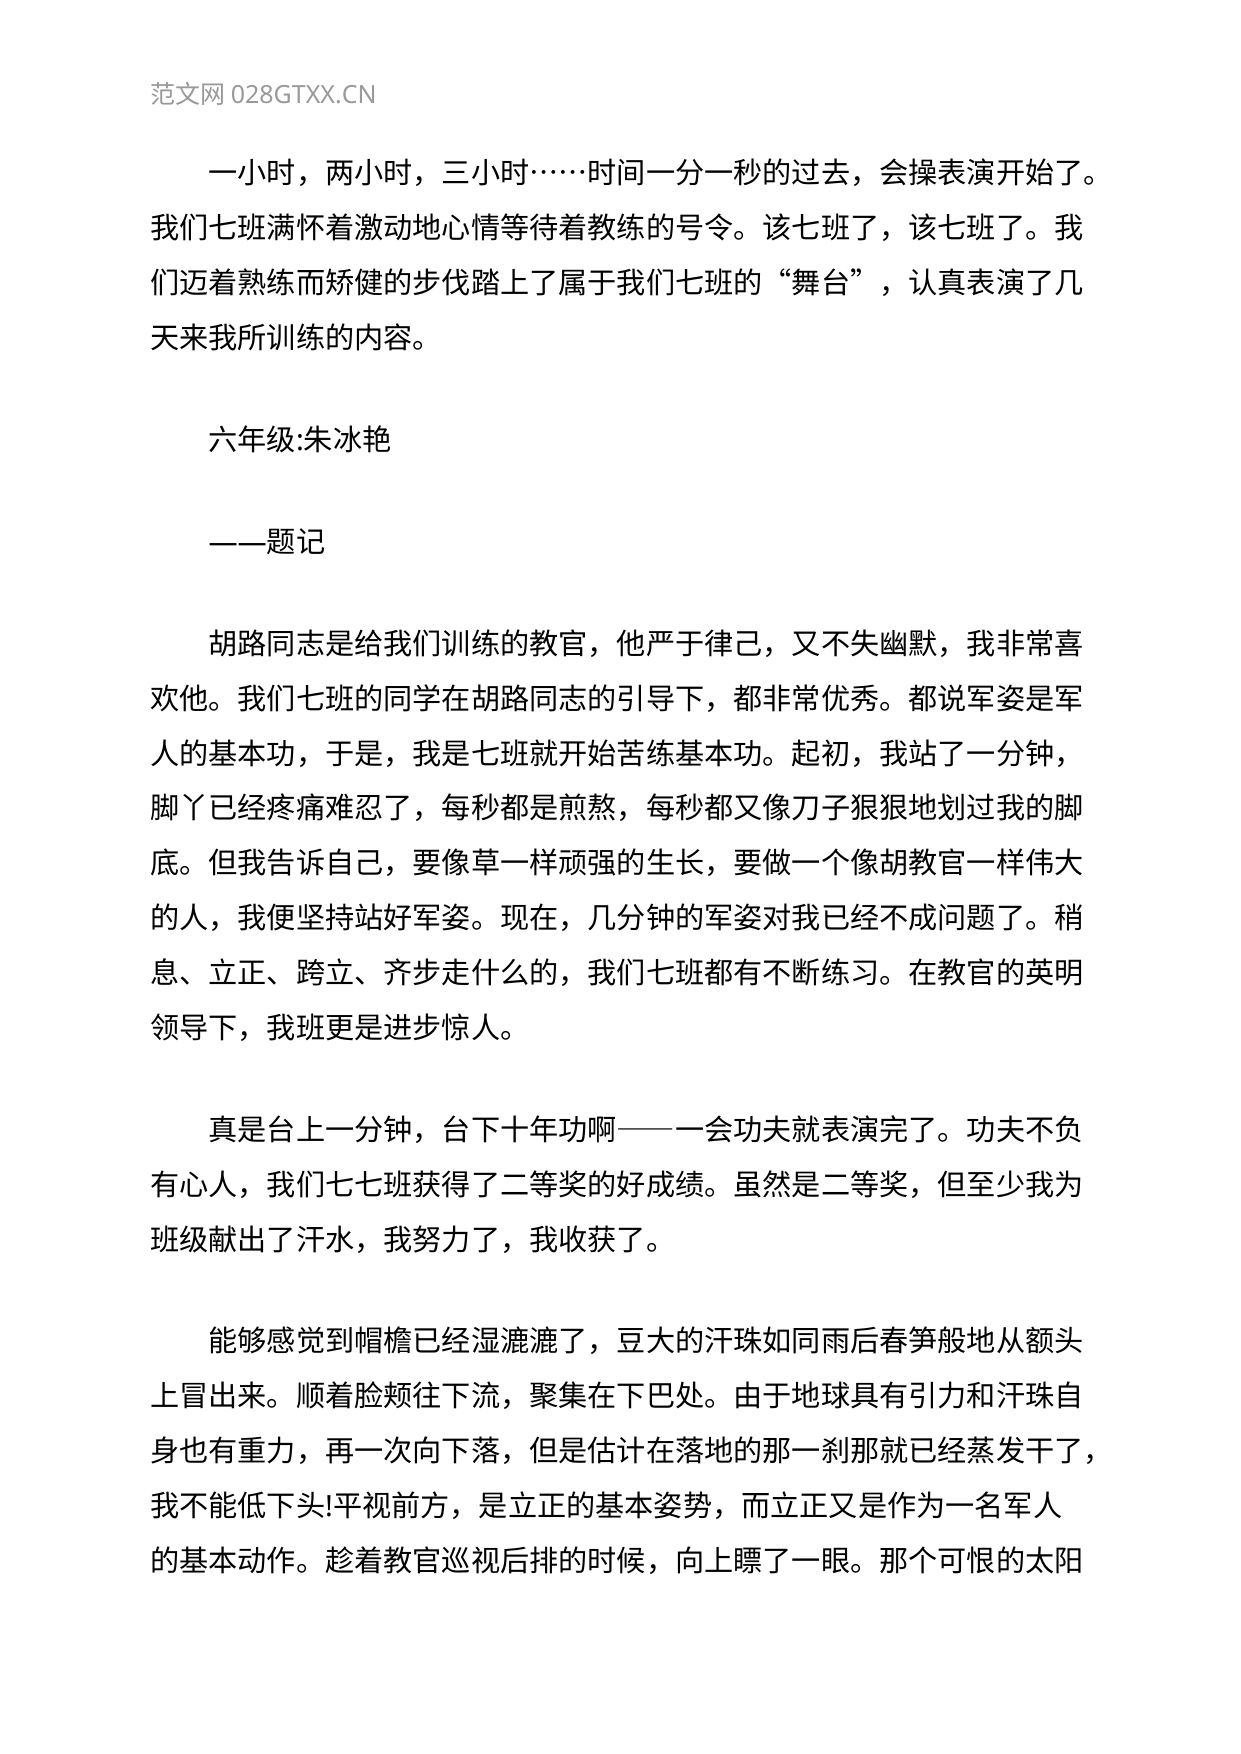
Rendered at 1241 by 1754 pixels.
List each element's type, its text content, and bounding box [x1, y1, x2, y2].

text ——题记 [150, 518, 1090, 561]
text 六年级:朱冰艳 [150, 416, 1090, 459]
text 真是台上一分钟，台下十年功啊——一会功夫就表演完了。功夫不负有心人，我们七七班获得了二等奖的好成绩。虽然是二等奖，但至少我为班级献出了汗水，我努力了，我收获了。 [150, 1106, 1090, 1258]
text 一小时，两小时，三小时……时间一分一秒的过去，会操表演开始了。我们七班满怀着激动地心情等待着教练的号令。该七班了，该七班了。我们迈着熟练而矫健的步伐踏上了属于我们七班的“舞台”，认真表演了几天来我所训练的内容。 [150, 150, 1090, 357]
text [150, 1318, 1090, 1580]
text 胡路同志是给我们训练的教官，他严于律己，又不失幽默，我非常喜欢他。我们七班的同学在胡路同志的引导下，都非常优秀。都说军姿是军人的基本功，于是，我是七班就开始苦练基本功。起初，我站了一分钟，脚丫已经疼痛难忍了，每秒都是煎熬，每秒都又像刀子狠狠地划过我的脚底。但我告诉自己，要像草一样顽强的生长，要做一个像胡教官一样伟大的人，我便坚持站好军姿。现在，几分钟的军姿对我已经不成问题了。稍息、立正、跨立、齐步走什么的，我们七班都有不断练习。在教官的英明领导下，我班更是进步惊人。 [150, 620, 1090, 1047]
